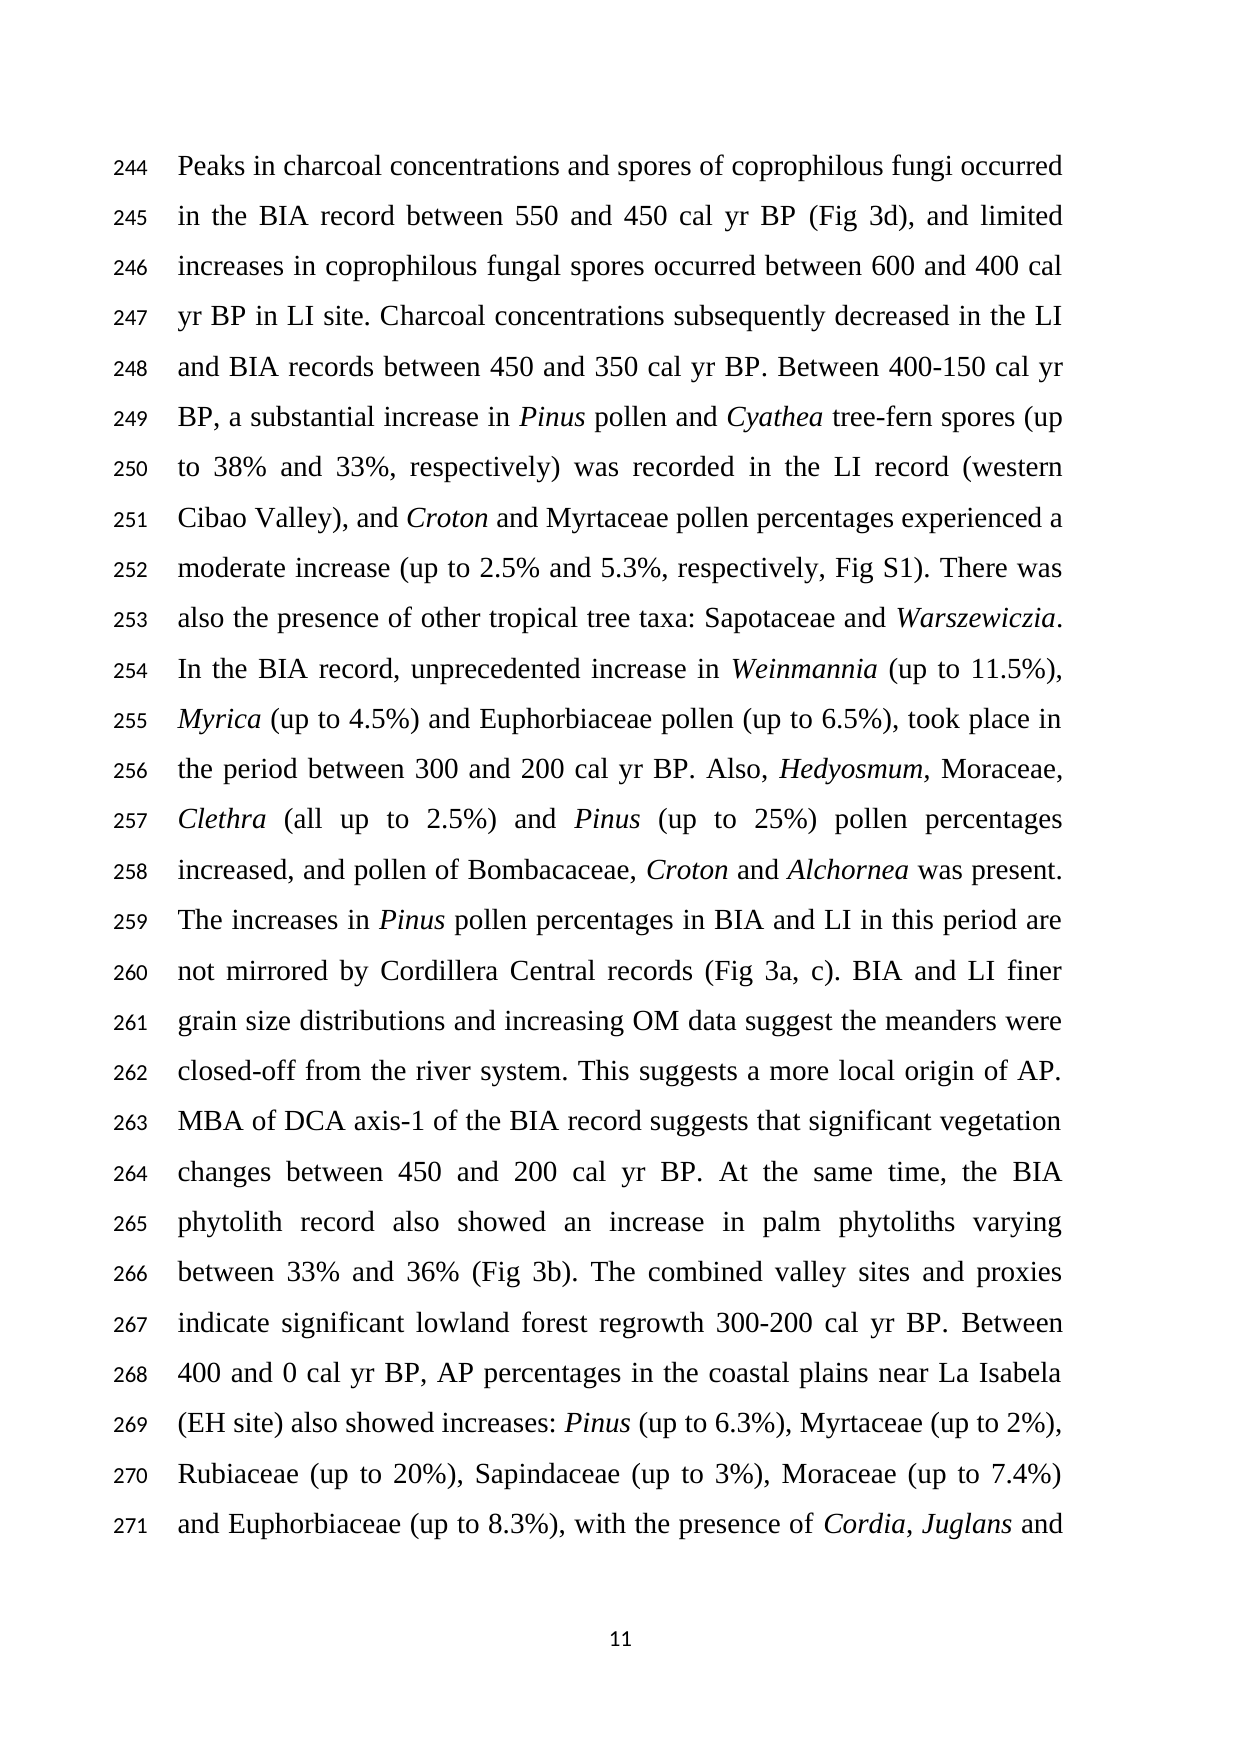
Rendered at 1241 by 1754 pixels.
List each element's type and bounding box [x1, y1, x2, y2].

text [177, 148, 1063, 1539]
